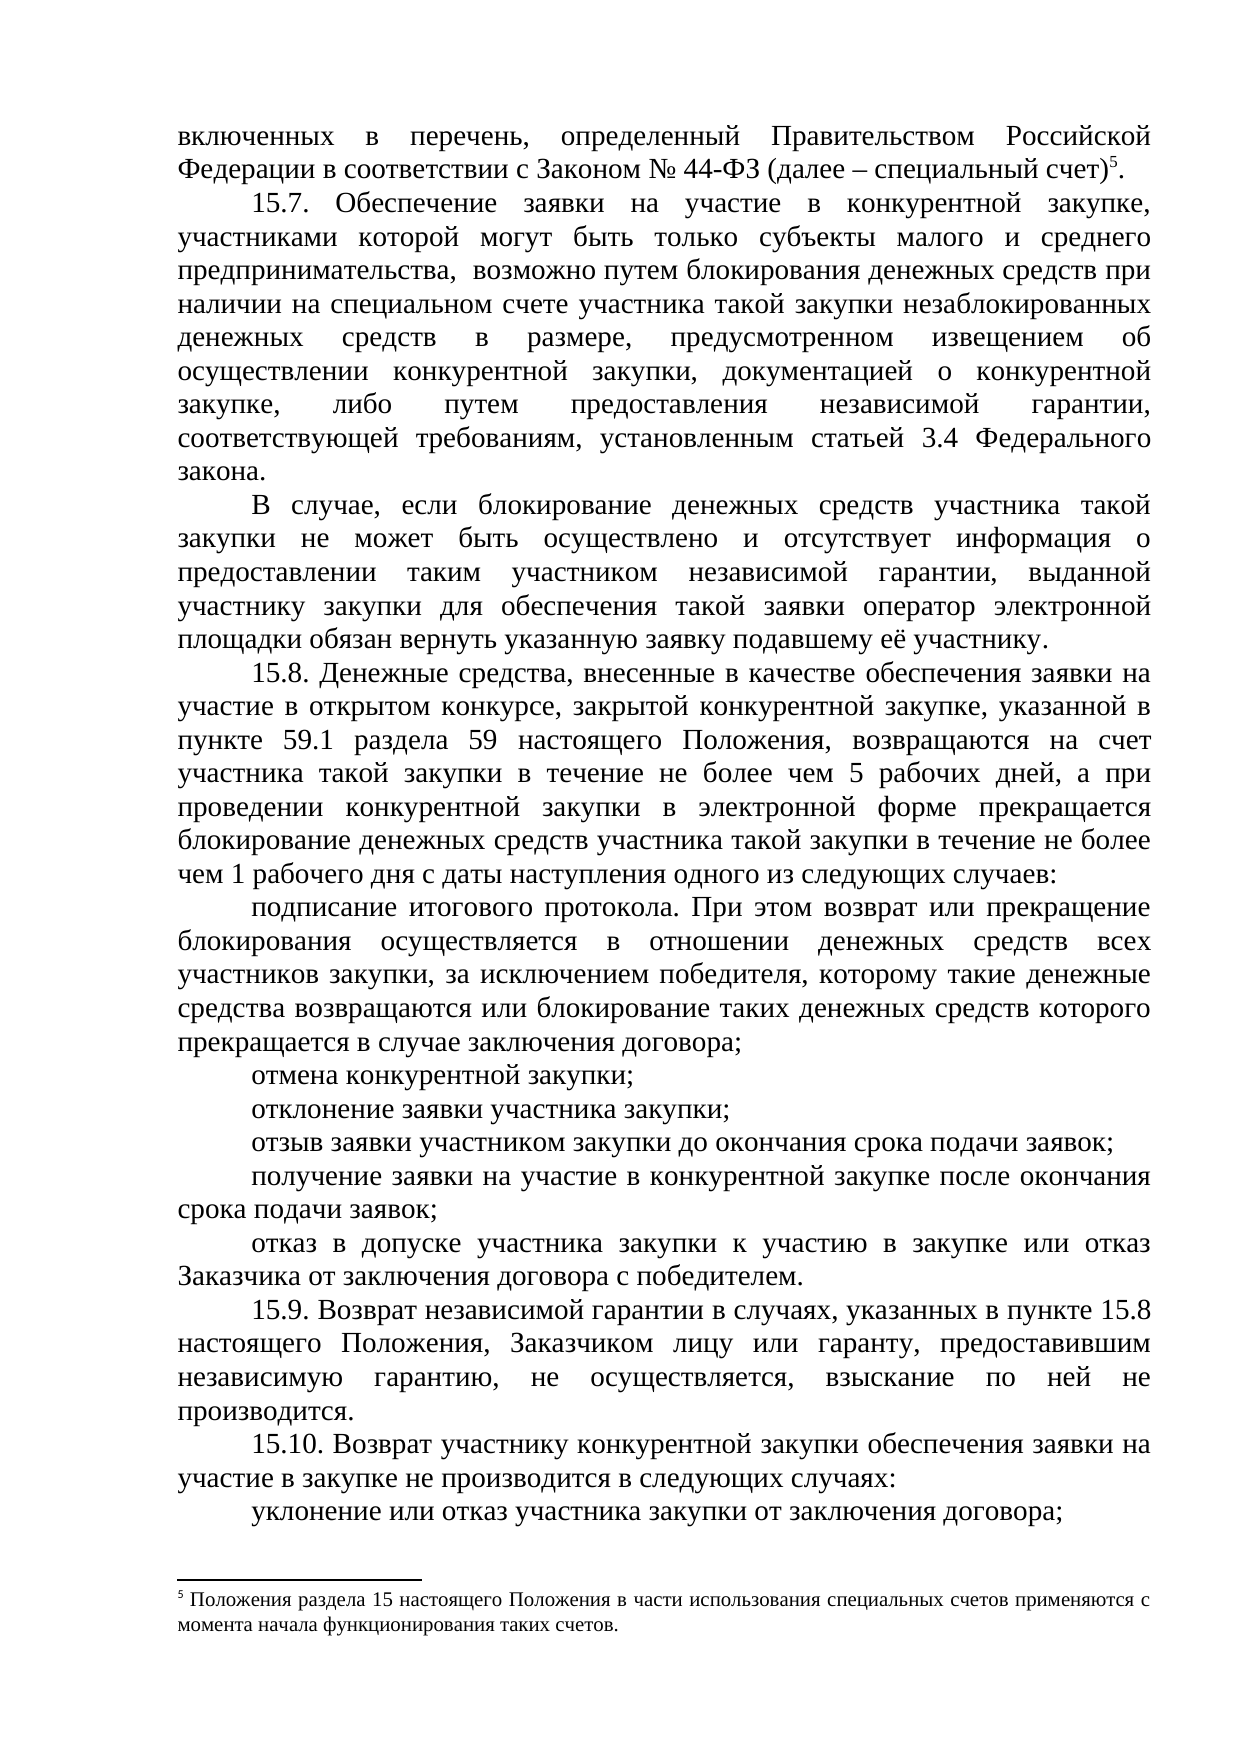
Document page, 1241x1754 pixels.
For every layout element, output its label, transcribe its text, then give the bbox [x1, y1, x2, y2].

text подписание итогового протокола. При этом возврат или прекращение блокирования осуществляется в отношении денежных средств всех участников закупки, за исключением победителя, которому такие денежные средства возвращаются или блокирование таких денежных средств которого прекращается в случае заключения договора; [177, 889, 1152, 1057]
text отказ в допуске участника закупки к участию в закупке или отказ Заказчика от заключения договора с победителем. [177, 1225, 1152, 1292]
text получение заявки на участие в конкурентной закупке после окончания срока подачи заявок; [177, 1158, 1152, 1225]
text отклонение заявки участника закупки; [177, 1091, 1152, 1124]
text 15.8. Денежные средства, внесенные в качестве обеспечения заявки на участие в открытом конкурсе, закрытой конкурентной закупке, указанной в пункте 59.1 раздела 59 настоящего Положения, возвращаются на счет участника такой закупки в течение не более чем 5 рабочих дней, а при проведении конкурентной закупки в электронной форме прекращается блокирование денежных средств участника такой закупки в течение не более чем 1 рабочего дня с даты наступления одного из следующих случаев: [177, 655, 1152, 889]
text уклонение или отказ участника закупки от заключения договора; [177, 1493, 1152, 1527]
text отзыв заявки участником закупки до окончания срока подачи заявок; [177, 1124, 1152, 1158]
text 15.10. Возврат участнику конкурентной закупки обеспечения заявки на участие в закупке не производится в следующих случаях: [177, 1426, 1152, 1493]
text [177, 118, 1152, 185]
text отмена конкурентной закупки; [177, 1057, 1152, 1091]
text 15.7. Обеспечение заявки на участие в конкурентной закупке, участниками которой могут быть только субъекты малого и среднего предпринимательства, возможно путем блокирования денежных средств при наличии на специальном счете участника такой закупки незаблокированных денежных средств в размере, предусмотренном извещением об осуществлении конкурентной закупки, документацией о конкурентной закупке, либо путем предоставления независимой гарантии, соответствующей требованиям, установленным статьей 3.4 Федерального закона. [177, 185, 1152, 487]
text 15.9. Возврат независимой гарантии в случаях, указанных в пункте 15.8 настоящего Положения, Заказчиком лицу или гаранту, предоставившим независимую гарантию, не осуществляется, взыскание по ней не производится. [177, 1292, 1152, 1426]
